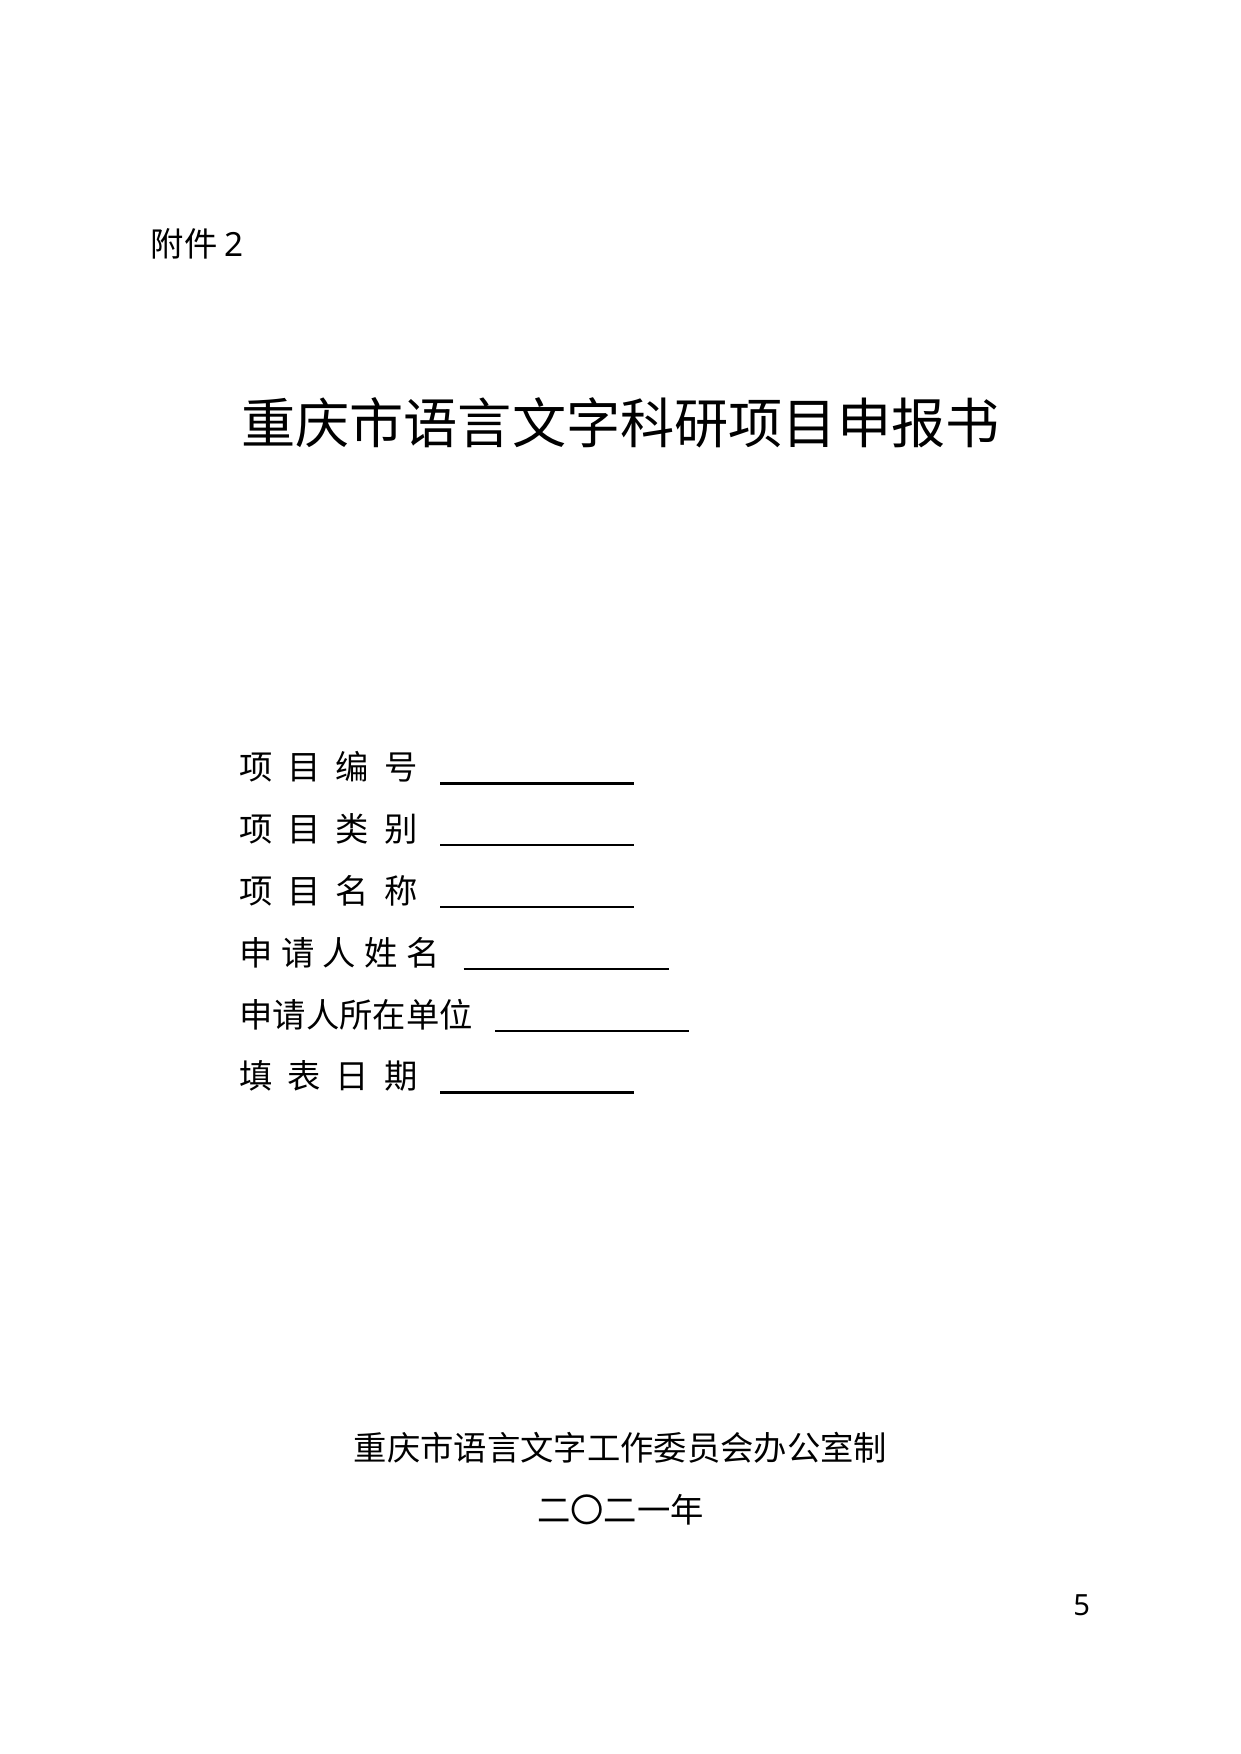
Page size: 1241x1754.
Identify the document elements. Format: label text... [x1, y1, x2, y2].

text 项 目 编 号 [239, 730, 1089, 792]
text 填 表 日 期 [239, 1039, 1089, 1101]
text 项 目 名 称 [239, 854, 1089, 916]
text 重庆市语言文字科研项目申报书 [151, 394, 1089, 456]
text 重庆市语言文字工作委员会办公室制 [151, 1411, 1089, 1473]
text 申请人姓名 [239, 916, 1089, 978]
text 项 目 类 别 [239, 792, 1089, 854]
text 申请人所在单位 [239, 978, 1089, 1039]
text 附件2 [151, 207, 1089, 269]
text 二〇二一年 [151, 1473, 1089, 1534]
